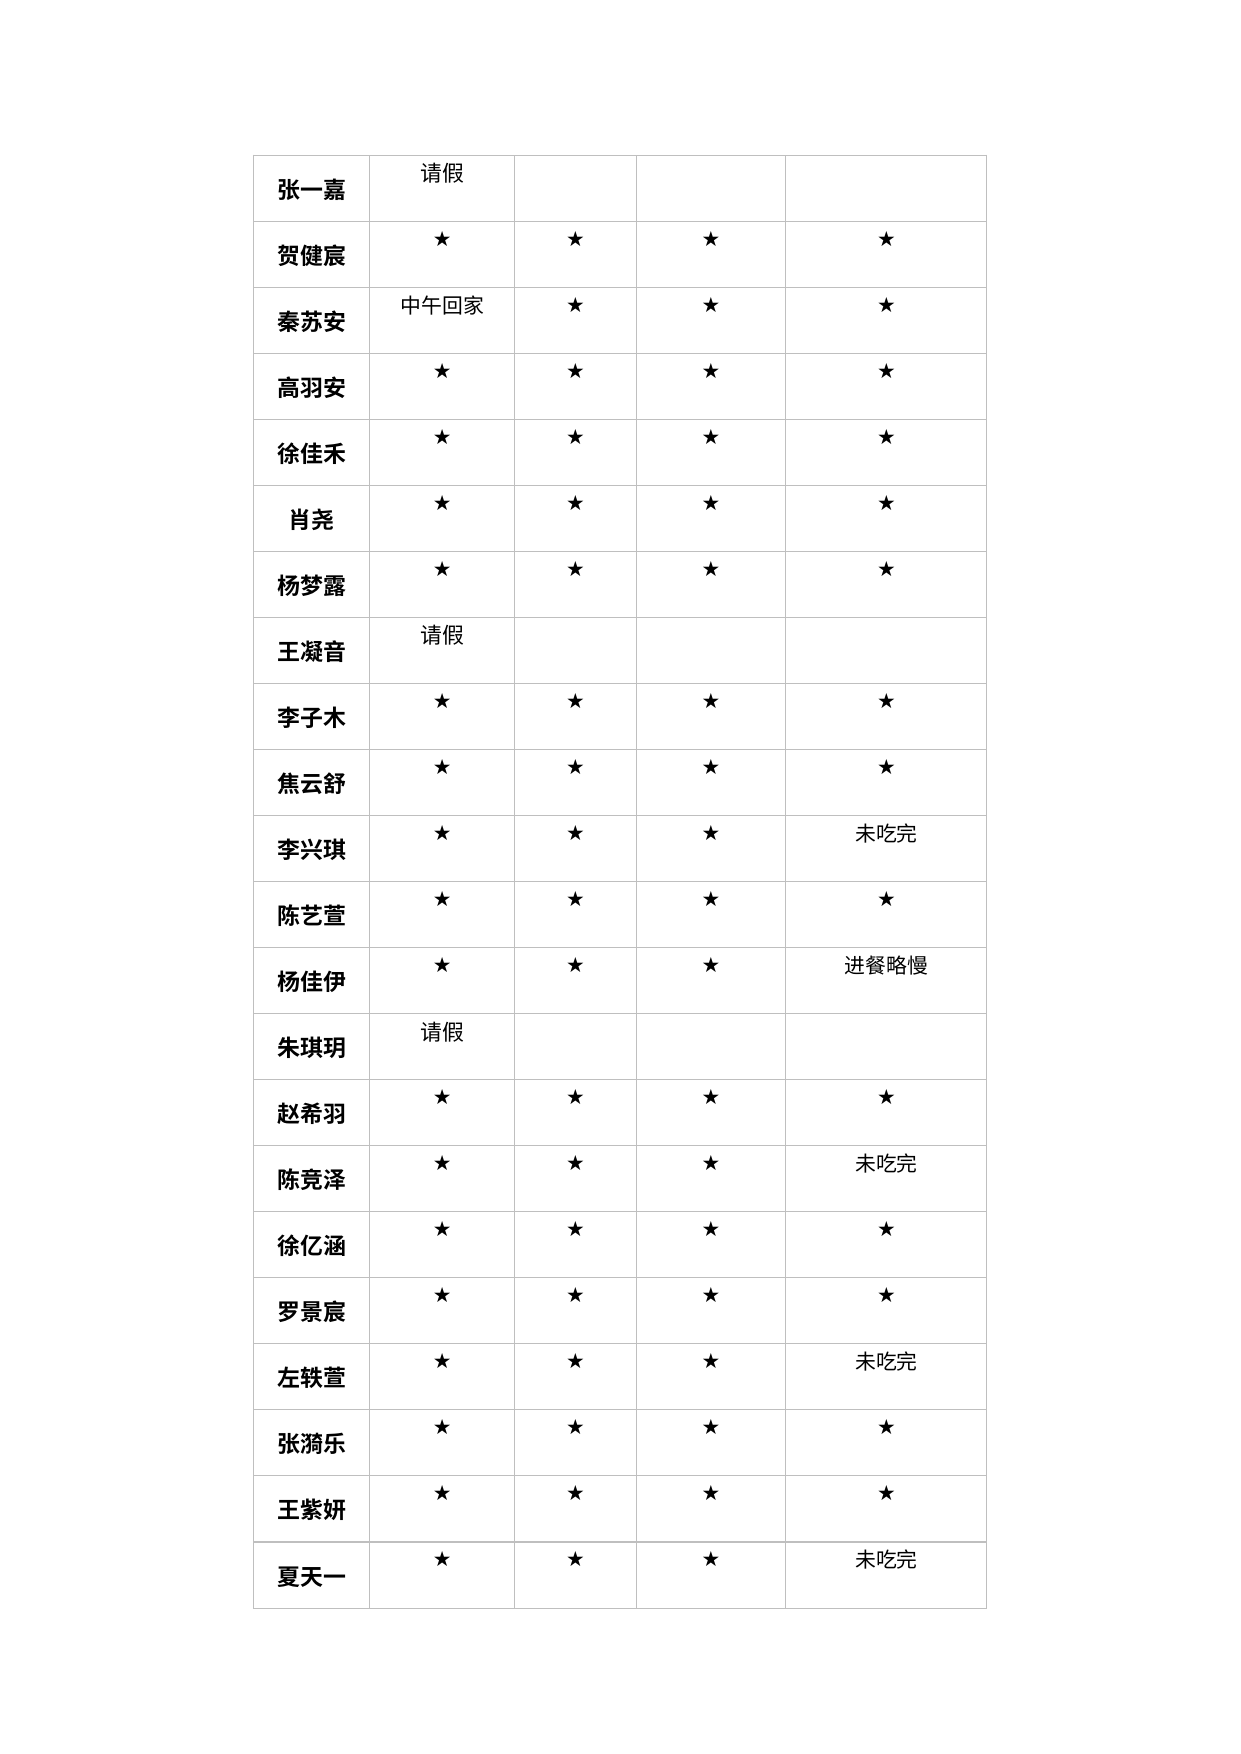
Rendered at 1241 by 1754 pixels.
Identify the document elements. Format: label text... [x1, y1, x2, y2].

table_cell ★ [637, 882, 785, 947]
table_cell ★ [515, 1278, 636, 1343]
table_cell ★ [370, 1080, 514, 1145]
table_cell [637, 156, 785, 221]
table_cell 秦苏安 [254, 288, 369, 353]
table_cell ★ [515, 882, 636, 947]
table_cell 高羽安 [254, 354, 369, 419]
table_cell ★ [370, 948, 514, 1013]
table_cell 请假 [370, 1014, 514, 1079]
table_cell ★ [786, 486, 986, 551]
table_cell 未吃完 [786, 1344, 986, 1409]
table_cell ★ [786, 552, 986, 617]
table_cell ★ [515, 1476, 636, 1541]
table_cell ★ [515, 1146, 636, 1211]
table_cell ★ [515, 486, 636, 551]
table_cell ★ [786, 222, 986, 287]
table_cell 中午回家 [370, 288, 514, 353]
table_cell ★ [515, 354, 636, 419]
table_cell 李子木 [254, 684, 369, 749]
table_cell ★ [786, 750, 986, 815]
table_cell [515, 618, 636, 683]
table_cell ★ [637, 420, 785, 485]
table_cell 夏天一 [254, 1543, 369, 1607]
table_cell ★ [370, 1212, 514, 1277]
table_cell ★ [370, 1278, 514, 1343]
table_cell ★ [637, 1080, 785, 1145]
table_cell 请假 [370, 156, 514, 221]
table_cell ★ [637, 1476, 785, 1541]
table_cell ★ [515, 684, 636, 749]
table_cell ★ [515, 420, 636, 485]
table_cell ★ [515, 1543, 636, 1607]
table_cell ★ [370, 750, 514, 815]
table_cell ★ [637, 486, 785, 551]
table_cell ★ [370, 816, 514, 881]
table_cell ★ [786, 288, 986, 353]
table_cell ★ [786, 684, 986, 749]
table_cell 罗景宸 [254, 1278, 369, 1343]
table_cell ★ [370, 420, 514, 485]
table_cell 进餐略慢 [786, 948, 986, 1013]
table_cell 朱琪玥 [254, 1014, 369, 1079]
table_cell ★ [515, 1212, 636, 1277]
table_cell 未吃完 [786, 816, 986, 881]
table_cell 陈艺萱 [254, 882, 369, 947]
table_cell ★ [786, 354, 986, 419]
table_cell 陈竞泽 [254, 1146, 369, 1211]
table_cell 杨佳伊 [254, 948, 369, 1013]
table_cell ★ [370, 882, 514, 947]
table_cell 请假 [370, 618, 514, 683]
table_cell [637, 1014, 785, 1079]
table_cell 左轶萱 [254, 1344, 369, 1409]
table_cell 张一嘉 [254, 156, 369, 221]
table_cell 焦云舒 [254, 750, 369, 815]
table_cell ★ [515, 1410, 636, 1475]
table_cell ★ [786, 1410, 986, 1475]
table_cell ★ [637, 1146, 785, 1211]
table_cell ★ [637, 1278, 785, 1343]
table_cell ★ [637, 750, 785, 815]
table_cell ★ [786, 1278, 986, 1343]
table_cell [637, 618, 785, 683]
table_cell ★ [370, 1476, 514, 1541]
table_cell ★ [515, 222, 636, 287]
table_cell [786, 156, 986, 221]
table_cell ★ [370, 222, 514, 287]
table_cell 贺健宸 [254, 222, 369, 287]
table_cell ★ [786, 1212, 986, 1277]
table_cell ★ [370, 1410, 514, 1475]
table_cell 张漪乐 [254, 1410, 369, 1475]
table_cell 未吃完 [786, 1543, 986, 1607]
table_cell ★ [786, 420, 986, 485]
table_cell ★ [637, 288, 785, 353]
table_cell 未吃完 [786, 1146, 986, 1211]
table_cell ★ [370, 1344, 514, 1409]
table_cell ★ [637, 948, 785, 1013]
table_cell ★ [637, 552, 785, 617]
table_cell ★ [637, 1543, 785, 1607]
table_cell 杨梦露 [254, 552, 369, 617]
table_cell [786, 1014, 986, 1079]
table_cell ★ [637, 354, 785, 419]
table_cell ★ [370, 684, 514, 749]
table_cell 肖尧 [254, 486, 369, 551]
table_cell 赵希羽 [254, 1080, 369, 1145]
table_cell ★ [637, 1212, 785, 1277]
table_cell [786, 618, 986, 683]
table_cell 徐亿涵 [254, 1212, 369, 1277]
table_cell ★ [515, 816, 636, 881]
table_cell ★ [370, 1543, 514, 1607]
table_cell ★ [786, 1080, 986, 1145]
table_cell ★ [637, 1410, 785, 1475]
table_cell ★ [370, 552, 514, 617]
table_cell [515, 156, 636, 221]
table_cell ★ [515, 1080, 636, 1145]
table_cell [515, 1014, 636, 1079]
table_cell ★ [515, 948, 636, 1013]
table_cell ★ [786, 1476, 986, 1541]
table_cell 王凝音 [254, 618, 369, 683]
table_cell ★ [370, 354, 514, 419]
table_cell ★ [637, 222, 785, 287]
table_cell 李兴琪 [254, 816, 369, 881]
table_cell 王紫妍 [254, 1476, 369, 1541]
table_cell ★ [515, 750, 636, 815]
table_cell ★ [515, 1344, 636, 1409]
table_cell ★ [637, 816, 785, 881]
table_cell ★ [370, 486, 514, 551]
table_cell ★ [786, 882, 986, 947]
table_cell 徐佳禾 [254, 420, 369, 485]
table_cell ★ [515, 288, 636, 353]
table_cell ★ [637, 684, 785, 749]
table_cell ★ [515, 552, 636, 617]
table_cell ★ [637, 1344, 785, 1409]
table_cell ★ [370, 1146, 514, 1211]
